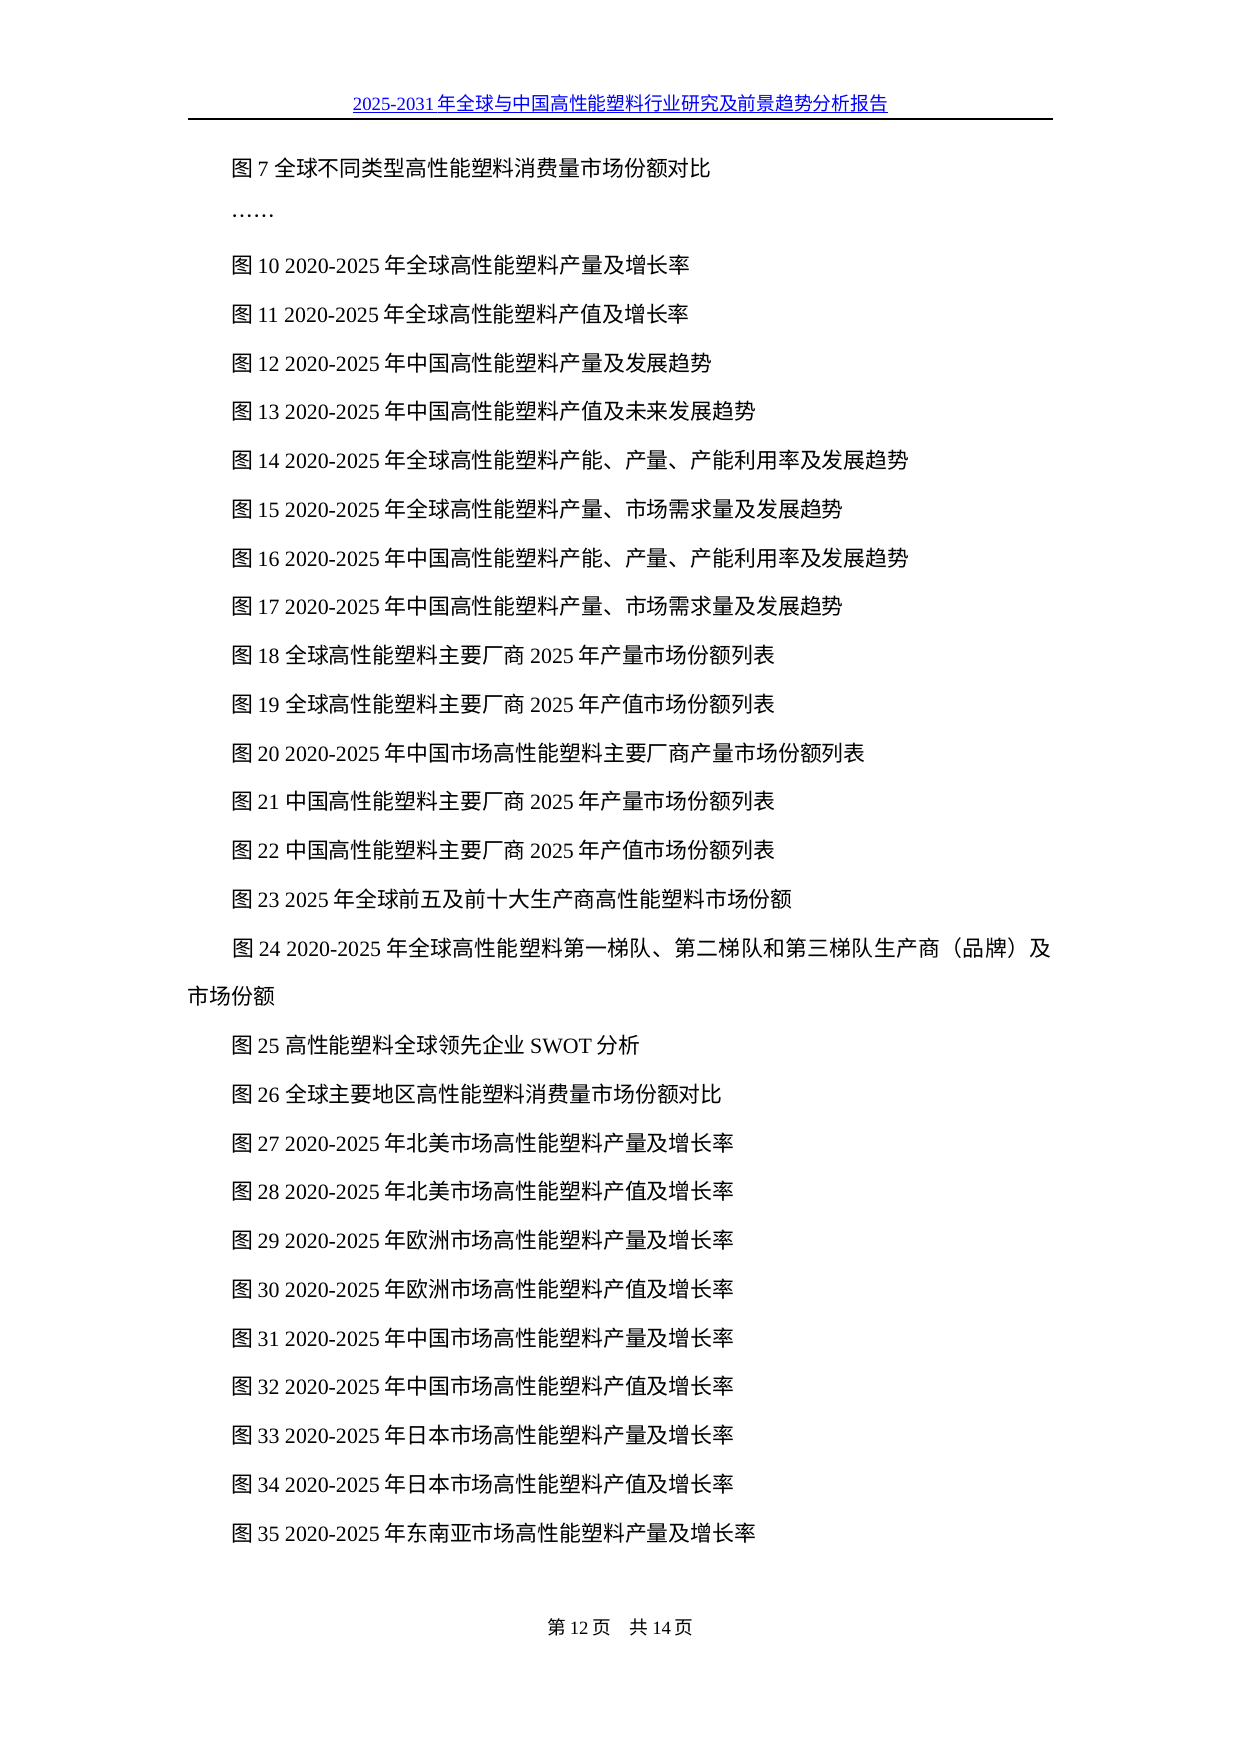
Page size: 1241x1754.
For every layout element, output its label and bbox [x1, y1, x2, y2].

text [187, 150, 1053, 1548]
